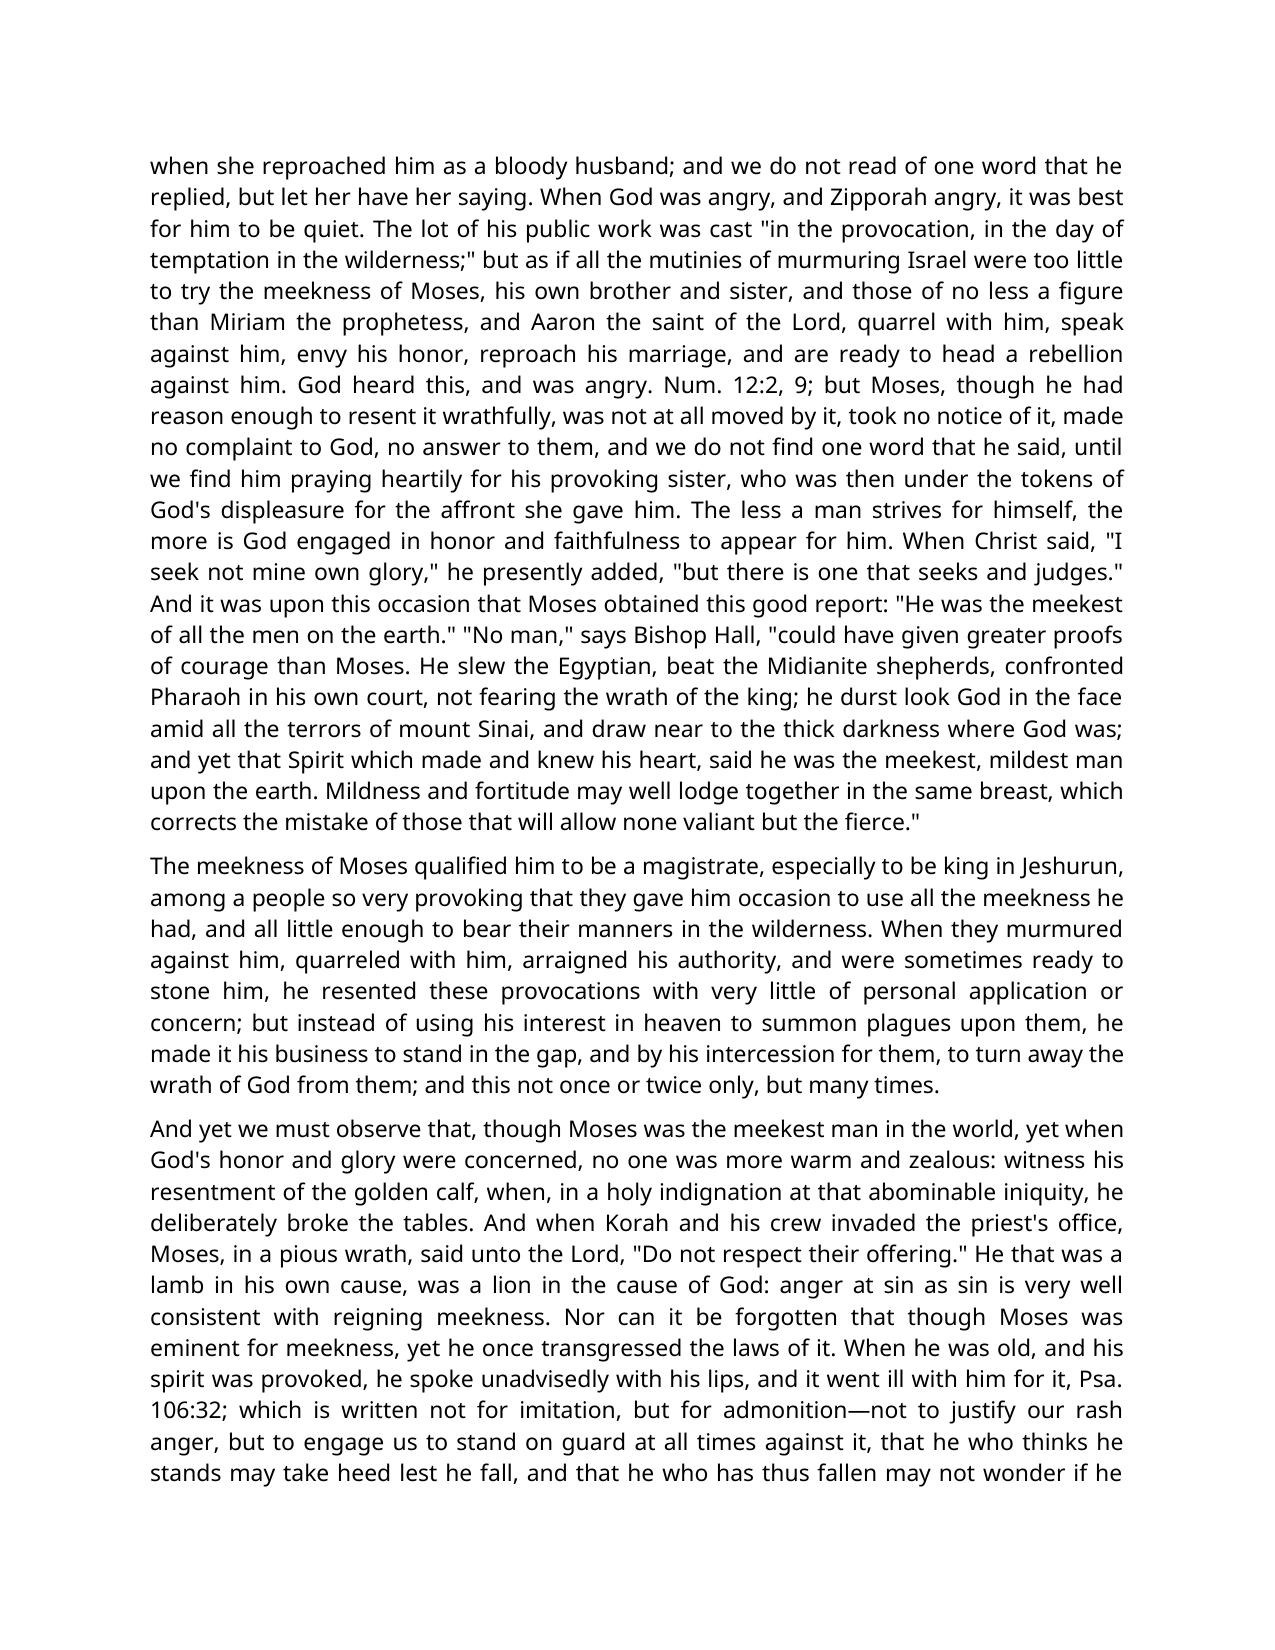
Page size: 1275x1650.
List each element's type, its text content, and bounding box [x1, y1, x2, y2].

text The meekness of Moses qualified him to be a magistrate, especially to be king in Jeshurun, among a people so very provoking that they gave him occasion to use all the meekness he had, and all little enough to bear their manners in the wilderness. When they murmured against him, quarreled with him, arraigned his authority, and were sometimes ready to stone him, he resented these provocations with very little of personal application or concern; but instead of using his interest in heaven to summon plagues upon them, he made it his business to stand in the gap, and by his intercession for them, to turn away the wrath of God from them; and this not once or twice only, but many times. [150, 850, 1125, 1100]
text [150, 1113, 1125, 1488]
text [150, 150, 1125, 837]
